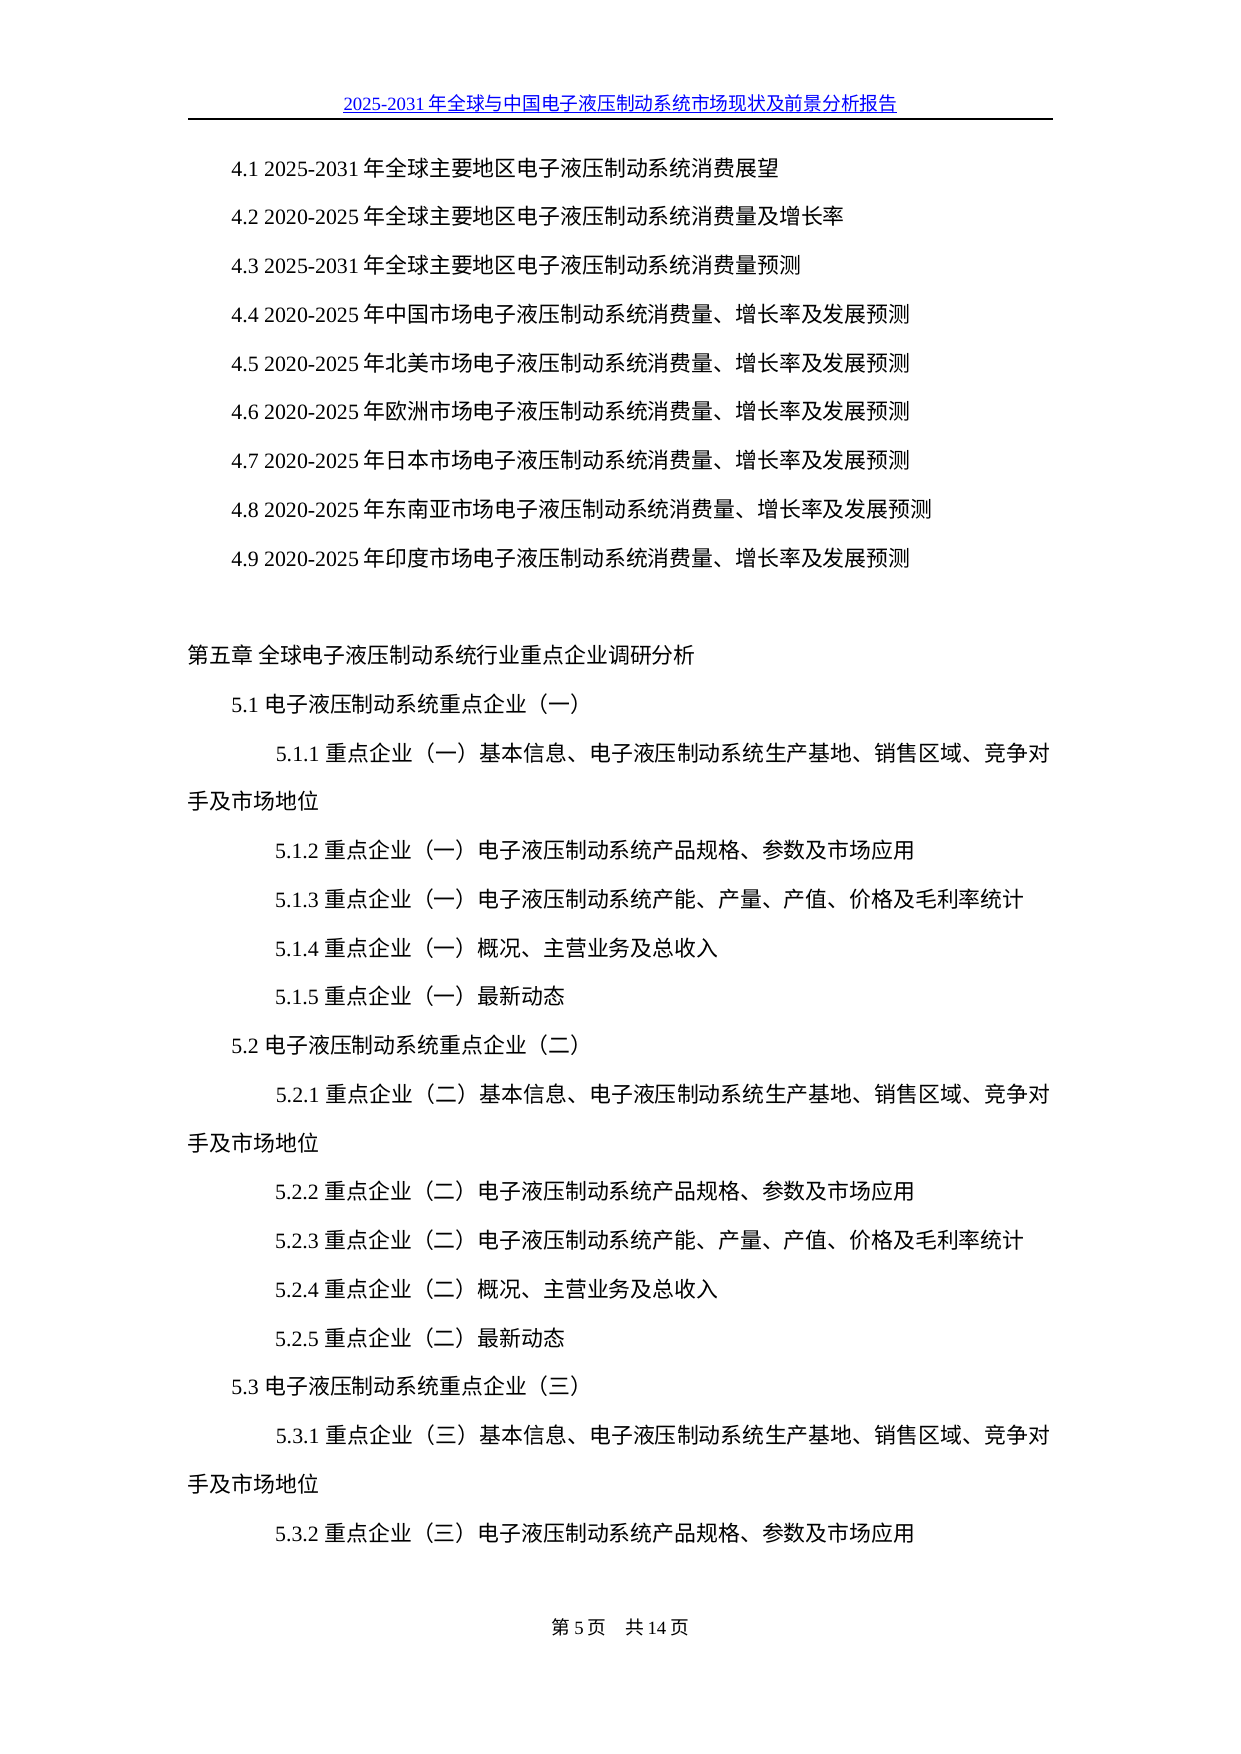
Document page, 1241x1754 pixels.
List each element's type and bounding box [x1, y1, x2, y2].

text [187, 150, 1053, 1548]
